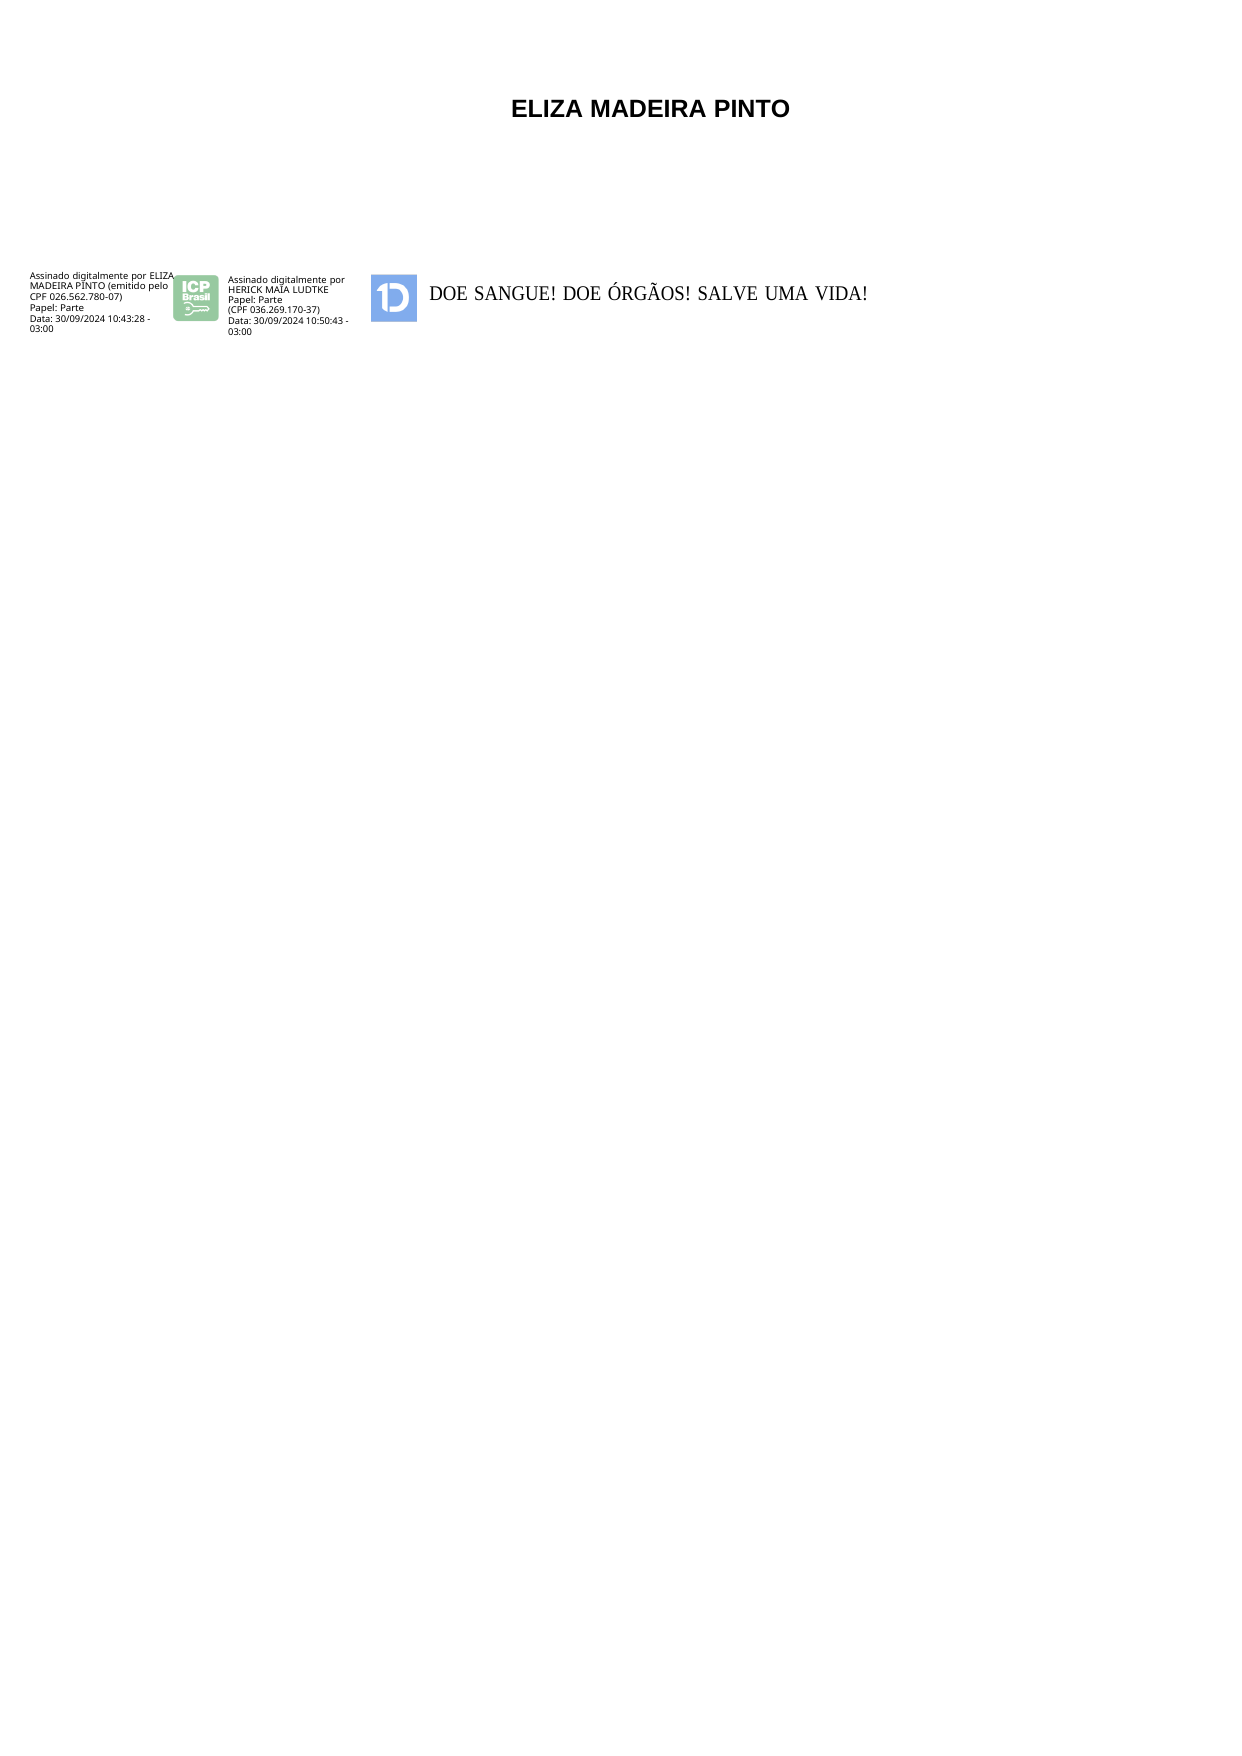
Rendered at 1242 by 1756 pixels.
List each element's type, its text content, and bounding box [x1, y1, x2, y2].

text Data: 30/09/2024 10:43:28 - 03:00 [29, 313, 171, 335]
text Data: 30/09/2024 10:50:43 - 03:00 [228, 316, 354, 338]
text Assinado digitalmente por HERICK MAIA LUDTKE [228, 274, 354, 296]
subtitle ELIZA MADEIRA PINTO [173, 94, 1128, 123]
text DOE SANGUE! DOE ÓRGÃOS! SALVE UMA VIDA! [429, 281, 1164, 305]
picture [371, 268, 417, 328]
picture [173, 268, 219, 328]
